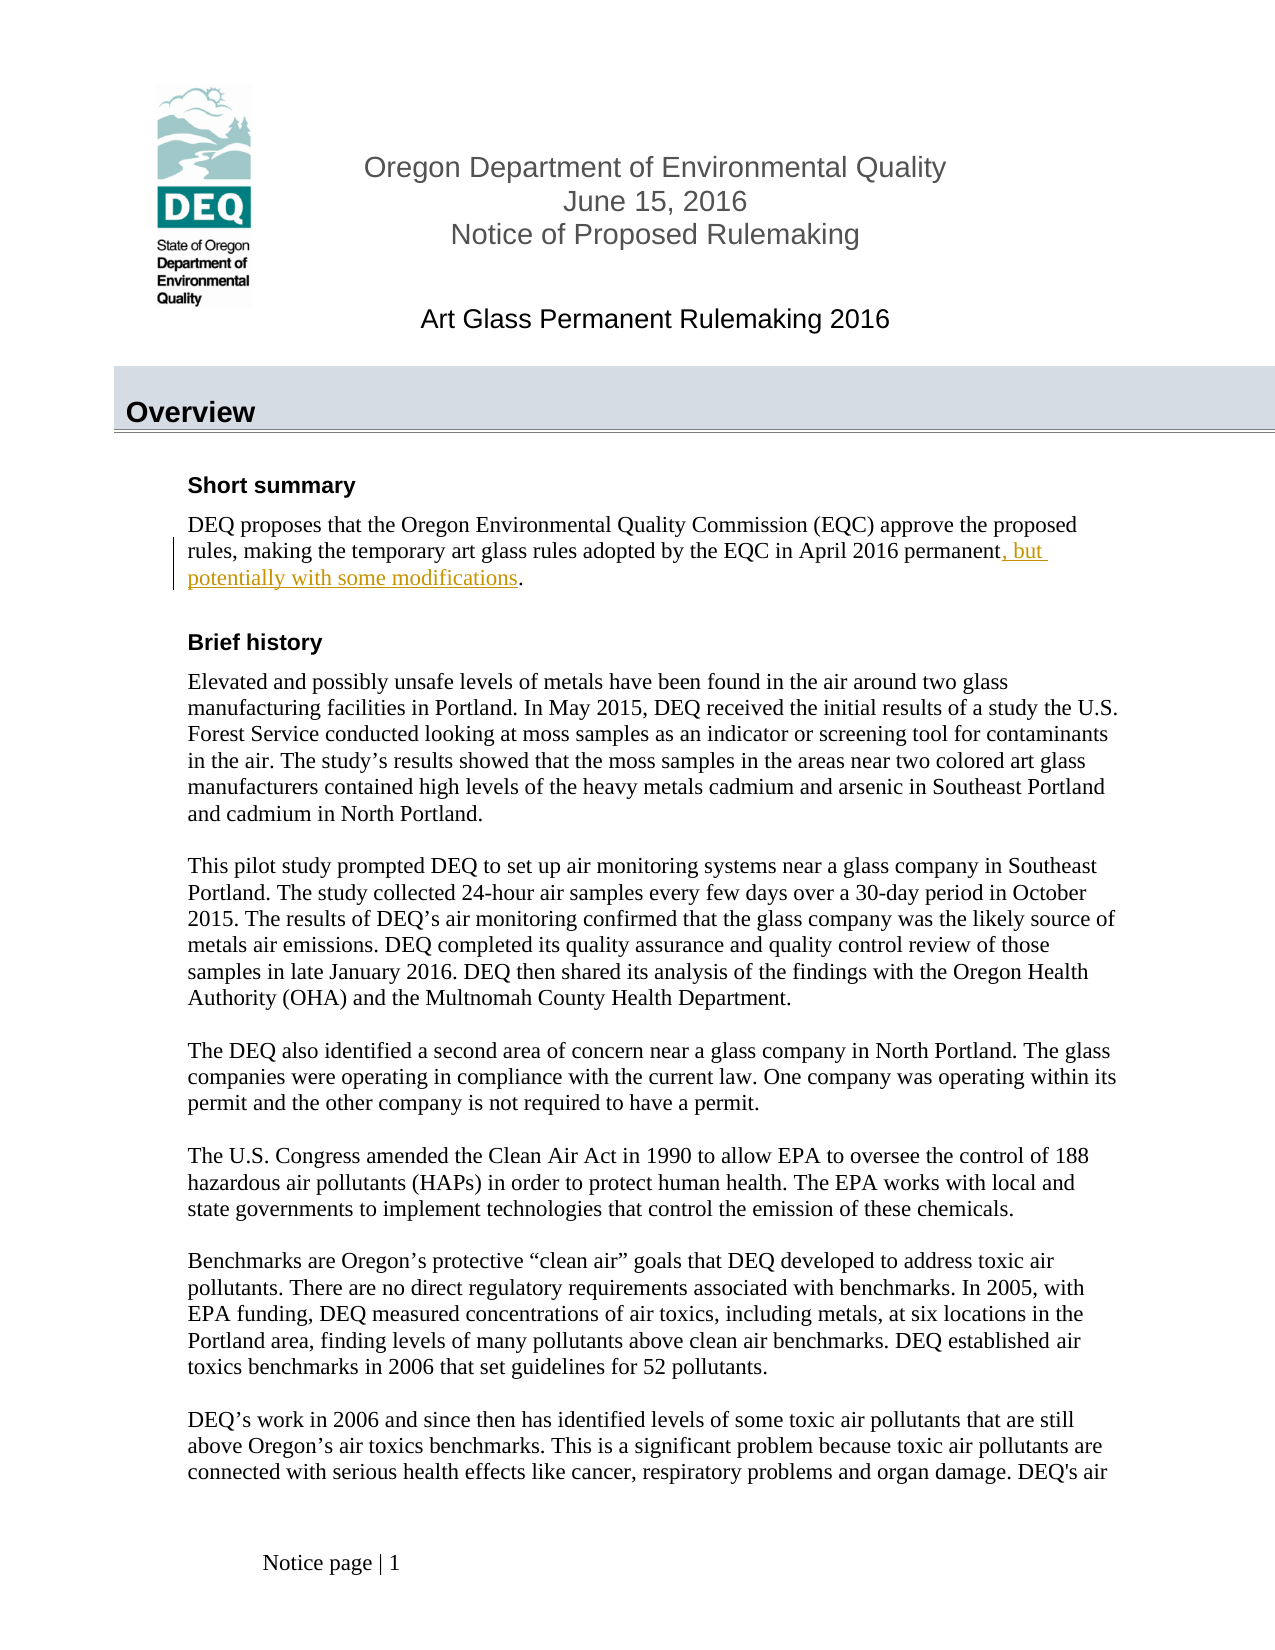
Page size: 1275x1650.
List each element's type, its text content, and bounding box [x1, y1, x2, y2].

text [187, 1406, 1123, 1485]
text Elevated and possibly unsafe levels of metals have been found in the air around two glass manufacturing facilities in Portland. In May 2015, DEQ received the initial results of a study the U.S. Forest Service conducted looking at moss samples as an indicator or screening tool for contaminants in the air. The study’s results showed that the moss samples in the areas near two colored art glass manufacturers contained high levels of the heavy metals cadmium and arsenic in Southeast Portland and cadmium in North Portland. [187, 668, 1123, 826]
text Art Glass Permanent Rulemaking 2016 [187, 303, 1123, 334]
table_header Overview [114, 366, 1275, 429]
subtitle Short summary [187, 472, 1125, 498]
text The DEQ also identified a second area of concern near a glass company in North Portland. The glass companies were operating in compliance with the current law. One company was operating within its permit and the other company is not required to have a permit. [187, 1037, 1123, 1116]
text DEQ proposes that the Oregon Environmental Quality Commission (EQC) approve the proposed rules, making the temporary art glass rules adopted by the EQC in April 2016 permanent. [187, 511, 1123, 590]
text The U.S. Congress amended the Clean Air Act in 1990 to allow EPA to oversee the control of 188 hazardous air pollutants (HAPs) in order to protect human health. The EPA works with local and state governments to implement technologies that control the emission of these chemicals. [187, 1142, 1123, 1221]
subtitle Brief history [187, 629, 1125, 655]
text June 15, 2016 [253, 183, 1123, 217]
text This pilot study prompted DEQ to set up air monitoring systems near a glass company in Southeast Portland. The study collected 24-hour air samples every few days over a 30-day period in October 2015. The results of DEQ’s air monitoring confirmed that the glass company was the likely source of metals air emissions. DEQ completed its quality assurance and quality control review of those samples in late January 2016. DEQ then shared its analysis of the findings with the Oregon Health Authority (OHA) and the Multnomah County Health Department. [187, 852, 1123, 1010]
picture [156, 84, 253, 308]
text Oregon Department of Environmental Quality [253, 150, 1123, 183]
text Benchmarks are Oregon’s protective “clean air” goals that DEQ developed to address toxic air pollutants. There are no direct regulatory requirements associated with benchmarks. In 2005, with EPA funding, DEQ measured concentrations of air toxics, including metals, at six locations in the Portland area, finding levels of many pollutants above clean air benchmarks. DEQ established air toxics benchmarks in 2006 that set guidelines for 52 pollutants. [187, 1248, 1123, 1379]
text Notice of Proposed Rulemaking [253, 217, 1123, 251]
